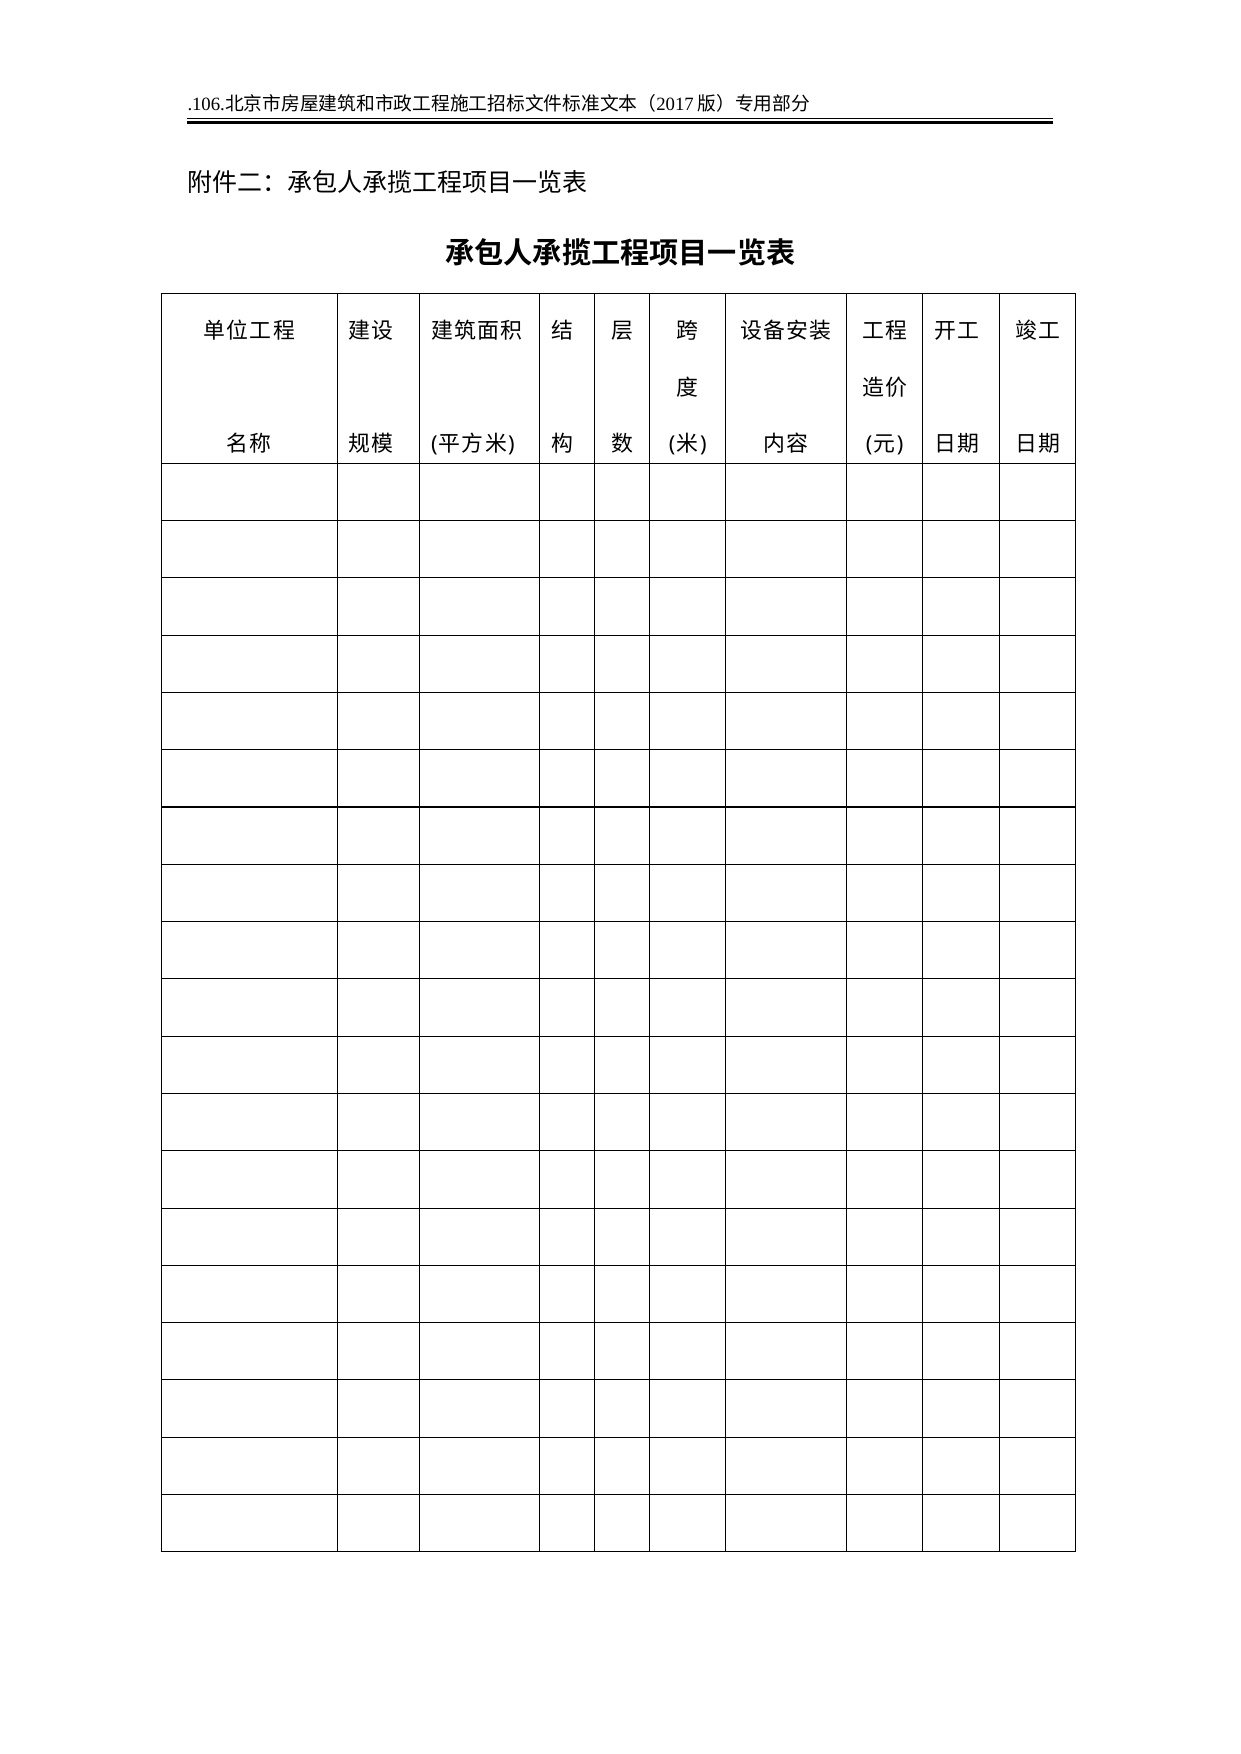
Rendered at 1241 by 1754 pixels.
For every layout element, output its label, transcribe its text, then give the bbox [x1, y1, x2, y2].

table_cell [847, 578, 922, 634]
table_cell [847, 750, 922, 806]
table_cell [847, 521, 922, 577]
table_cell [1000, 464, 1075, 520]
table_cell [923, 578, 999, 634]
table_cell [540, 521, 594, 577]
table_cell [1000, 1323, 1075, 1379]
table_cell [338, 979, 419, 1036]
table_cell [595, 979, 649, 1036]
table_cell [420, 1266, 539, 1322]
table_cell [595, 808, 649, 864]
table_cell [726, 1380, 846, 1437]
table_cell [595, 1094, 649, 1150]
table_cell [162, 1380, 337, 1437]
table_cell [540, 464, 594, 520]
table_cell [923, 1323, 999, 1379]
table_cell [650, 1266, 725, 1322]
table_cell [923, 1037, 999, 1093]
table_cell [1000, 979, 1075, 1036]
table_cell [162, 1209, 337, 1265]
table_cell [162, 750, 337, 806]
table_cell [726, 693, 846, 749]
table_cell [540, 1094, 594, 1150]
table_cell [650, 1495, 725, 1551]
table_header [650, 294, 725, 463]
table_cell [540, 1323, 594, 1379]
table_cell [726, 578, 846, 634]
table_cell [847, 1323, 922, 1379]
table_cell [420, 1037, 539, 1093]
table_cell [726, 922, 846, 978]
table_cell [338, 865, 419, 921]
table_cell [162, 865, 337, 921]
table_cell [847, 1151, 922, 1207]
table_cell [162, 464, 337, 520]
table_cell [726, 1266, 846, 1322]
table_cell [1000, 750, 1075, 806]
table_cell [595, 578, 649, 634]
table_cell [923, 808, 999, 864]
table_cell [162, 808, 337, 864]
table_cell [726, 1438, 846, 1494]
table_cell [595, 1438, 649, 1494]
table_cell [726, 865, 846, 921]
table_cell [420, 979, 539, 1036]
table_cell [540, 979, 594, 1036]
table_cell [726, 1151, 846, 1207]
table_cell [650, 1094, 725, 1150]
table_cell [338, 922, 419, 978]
text 附件二：承包人承揽工程项目一览表 [187, 162, 1053, 199]
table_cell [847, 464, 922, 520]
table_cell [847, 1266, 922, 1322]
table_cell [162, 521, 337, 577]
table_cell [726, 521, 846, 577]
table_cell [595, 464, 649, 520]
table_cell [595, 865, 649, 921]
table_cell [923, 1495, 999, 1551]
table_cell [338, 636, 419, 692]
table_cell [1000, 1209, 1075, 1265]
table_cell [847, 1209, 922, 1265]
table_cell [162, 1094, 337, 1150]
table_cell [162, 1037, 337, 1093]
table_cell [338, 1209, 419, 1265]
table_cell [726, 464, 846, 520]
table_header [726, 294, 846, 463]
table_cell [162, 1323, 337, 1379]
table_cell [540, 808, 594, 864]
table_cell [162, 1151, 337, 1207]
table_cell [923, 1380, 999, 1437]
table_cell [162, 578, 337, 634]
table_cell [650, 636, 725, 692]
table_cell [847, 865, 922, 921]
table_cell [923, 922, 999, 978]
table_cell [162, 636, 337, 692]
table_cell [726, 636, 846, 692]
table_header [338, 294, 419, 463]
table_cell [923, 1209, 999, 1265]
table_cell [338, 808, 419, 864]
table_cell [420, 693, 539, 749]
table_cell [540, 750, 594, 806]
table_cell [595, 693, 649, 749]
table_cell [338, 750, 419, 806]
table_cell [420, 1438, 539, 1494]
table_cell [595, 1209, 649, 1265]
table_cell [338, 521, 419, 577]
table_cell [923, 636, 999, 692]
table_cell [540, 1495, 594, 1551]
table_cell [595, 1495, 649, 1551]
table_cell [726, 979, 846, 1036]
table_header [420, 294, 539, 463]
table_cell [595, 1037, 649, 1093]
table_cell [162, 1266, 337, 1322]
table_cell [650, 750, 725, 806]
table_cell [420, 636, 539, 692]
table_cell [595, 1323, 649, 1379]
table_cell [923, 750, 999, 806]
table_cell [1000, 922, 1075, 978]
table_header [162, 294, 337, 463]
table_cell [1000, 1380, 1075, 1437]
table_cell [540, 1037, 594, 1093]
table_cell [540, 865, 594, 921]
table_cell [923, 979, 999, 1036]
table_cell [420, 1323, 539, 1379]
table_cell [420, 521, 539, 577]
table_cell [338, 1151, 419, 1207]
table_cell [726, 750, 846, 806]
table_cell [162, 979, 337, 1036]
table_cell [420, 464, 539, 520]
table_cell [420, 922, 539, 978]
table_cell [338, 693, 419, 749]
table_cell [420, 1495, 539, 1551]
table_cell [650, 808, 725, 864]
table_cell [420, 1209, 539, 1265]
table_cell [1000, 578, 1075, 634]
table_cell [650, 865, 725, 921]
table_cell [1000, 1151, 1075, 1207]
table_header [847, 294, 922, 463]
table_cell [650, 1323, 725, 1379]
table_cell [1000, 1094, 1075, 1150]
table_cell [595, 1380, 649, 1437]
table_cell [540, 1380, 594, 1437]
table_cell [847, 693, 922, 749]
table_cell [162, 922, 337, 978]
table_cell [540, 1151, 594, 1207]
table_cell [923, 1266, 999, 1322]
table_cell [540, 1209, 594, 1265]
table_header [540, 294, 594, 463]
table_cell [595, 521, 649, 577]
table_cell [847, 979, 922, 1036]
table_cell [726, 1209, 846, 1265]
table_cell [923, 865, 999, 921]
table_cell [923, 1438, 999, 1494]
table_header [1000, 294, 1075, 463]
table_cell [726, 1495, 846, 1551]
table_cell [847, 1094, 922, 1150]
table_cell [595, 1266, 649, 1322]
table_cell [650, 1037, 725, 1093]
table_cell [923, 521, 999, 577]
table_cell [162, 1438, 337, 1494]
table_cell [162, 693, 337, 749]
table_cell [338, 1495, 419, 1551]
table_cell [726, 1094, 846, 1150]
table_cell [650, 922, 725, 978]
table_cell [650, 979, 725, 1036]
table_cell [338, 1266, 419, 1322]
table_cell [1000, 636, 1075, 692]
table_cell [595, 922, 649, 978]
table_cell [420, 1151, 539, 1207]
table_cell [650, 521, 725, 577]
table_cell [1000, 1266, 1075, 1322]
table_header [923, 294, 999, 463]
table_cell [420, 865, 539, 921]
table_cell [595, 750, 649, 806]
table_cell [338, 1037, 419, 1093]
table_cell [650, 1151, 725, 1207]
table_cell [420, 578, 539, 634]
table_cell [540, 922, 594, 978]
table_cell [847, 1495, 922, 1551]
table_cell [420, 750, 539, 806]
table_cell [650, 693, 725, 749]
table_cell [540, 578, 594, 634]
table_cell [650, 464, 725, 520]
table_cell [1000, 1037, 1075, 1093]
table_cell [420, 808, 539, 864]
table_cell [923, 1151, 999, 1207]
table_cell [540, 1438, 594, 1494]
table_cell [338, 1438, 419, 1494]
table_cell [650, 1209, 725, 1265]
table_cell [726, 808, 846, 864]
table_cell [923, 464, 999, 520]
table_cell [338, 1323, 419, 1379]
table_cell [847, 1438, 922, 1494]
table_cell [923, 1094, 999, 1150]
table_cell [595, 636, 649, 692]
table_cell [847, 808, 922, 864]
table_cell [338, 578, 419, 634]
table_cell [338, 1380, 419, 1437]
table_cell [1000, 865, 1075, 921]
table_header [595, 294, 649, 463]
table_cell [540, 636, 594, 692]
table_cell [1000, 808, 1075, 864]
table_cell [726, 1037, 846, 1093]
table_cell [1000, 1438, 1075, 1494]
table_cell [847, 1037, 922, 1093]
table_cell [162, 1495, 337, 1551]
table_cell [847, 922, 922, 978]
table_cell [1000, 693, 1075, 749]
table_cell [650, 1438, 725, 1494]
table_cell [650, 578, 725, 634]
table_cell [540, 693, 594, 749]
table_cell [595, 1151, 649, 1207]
text 承包人承揽工程项目一览表 [187, 229, 1053, 272]
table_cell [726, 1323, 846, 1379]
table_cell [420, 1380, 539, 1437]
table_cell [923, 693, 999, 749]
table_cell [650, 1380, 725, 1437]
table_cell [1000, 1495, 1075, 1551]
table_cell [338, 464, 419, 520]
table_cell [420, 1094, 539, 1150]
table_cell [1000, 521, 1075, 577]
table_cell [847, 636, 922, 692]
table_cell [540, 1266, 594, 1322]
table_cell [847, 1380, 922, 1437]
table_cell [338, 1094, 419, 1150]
